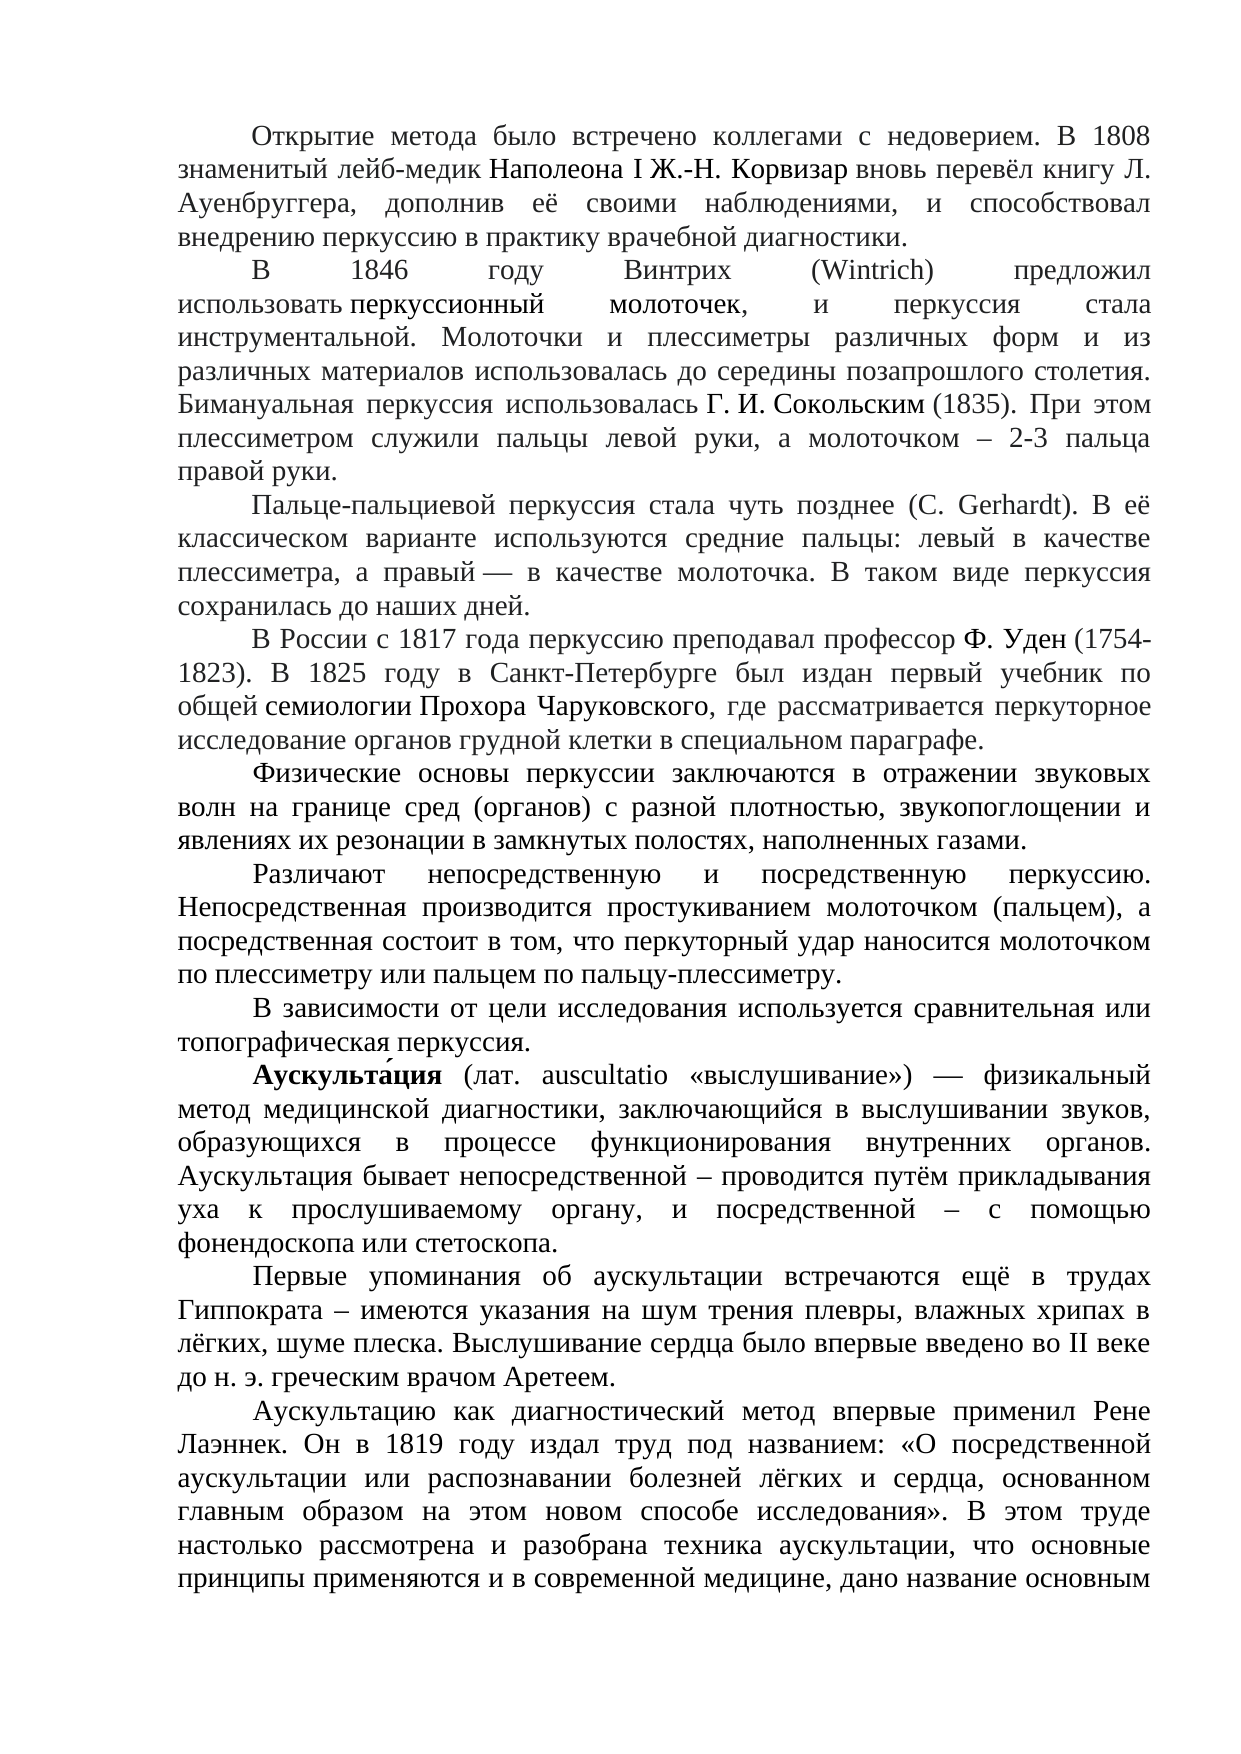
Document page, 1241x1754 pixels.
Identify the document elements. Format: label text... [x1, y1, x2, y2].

text Различают непосредственную и посредственную перкуссию. Непосредственная производится простукиванием молоточком (пальцем), а посредственная состоит в том, что перкуторный удар наносится молоточком по плессиметру или пальцем по пальцу-плессиметру. [177, 856, 1152, 990]
text В 1846 году Винтрих (Wintrich) предложил использовать перкуссионный молоточек, и перкуссия стала инструментальной. Молоточки и плессиметры различных форм и из различных материалов использовалась до середины позапрошлого столетия. Бимануальная перкуссия использовалась Г. И. Сокольским (1835). При этом плессиметром служили пальцы левой руки, а молоточком – 2-3 пальца правой руки. [177, 252, 1152, 487]
text Открытие метода было встречено коллегами с недоверием. В 1808 знаменитый лейб-медик Наполеона I Ж.-Н. Корвизар вновь перевёл книгу Л. Ауенбруггера, дополнив её своими наблюдениями, и способствовал внедрению перкуссию в практику врачебной диагностики. [177, 118, 1152, 252]
text В зависимости от цели исследования используется сравнительная или топографическая перкуссия. [177, 990, 1152, 1057]
text Первые упоминания об аускультации встречаются ещё в трудах Гиппократа – имеются указания на шум трения плевры, влажных хрипах в лёгких, шуме плеска. Выслушивание сердца было впервые введено во II веке до н. э. греческим врачом Аретеем. [177, 1258, 1152, 1393]
text Физические основы перкуссии заключаются в отражении звуковых волн на границе сред (органов) с разной плотностью, звукопоглощении и явлениях их резонации в замкнутых полостях, наполненных газами. [177, 755, 1152, 856]
text В России с 1817 года перкуссию преподавал профессор Ф. Уден (1754-1823). В 1825 году в Санкт-Петербурге был издан первый учебник по общей семиологии Прохора Чаруковского, где рассматривается перкуторное исследование органов грудной клетки в специальном параграфе. [177, 621, 1152, 755]
text Аускульта́ция (лат. auscultatio «выслушивание») — физикальный метод медицинской диагностики, заключающийся в выслушивании звуков, образующихся в процессе функционирования внутренних органов. Аускультация бывает непосредственной – проводится путём прикладывания уха к прослушиваемому органу, и посредственной – с помощью фонендоскопа или стетоскопа. [177, 1057, 1152, 1258]
text Пальце-пальциевой перкуссия стала чуть позднее (C. Gerhardt). В её классическом варианте используются средние пальцы: левый в качестве плессиметра, а правый — в качестве молоточка. В таком виде перкуссия сохранилась до наших дней. [177, 487, 1152, 621]
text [177, 1393, 1152, 1594]
